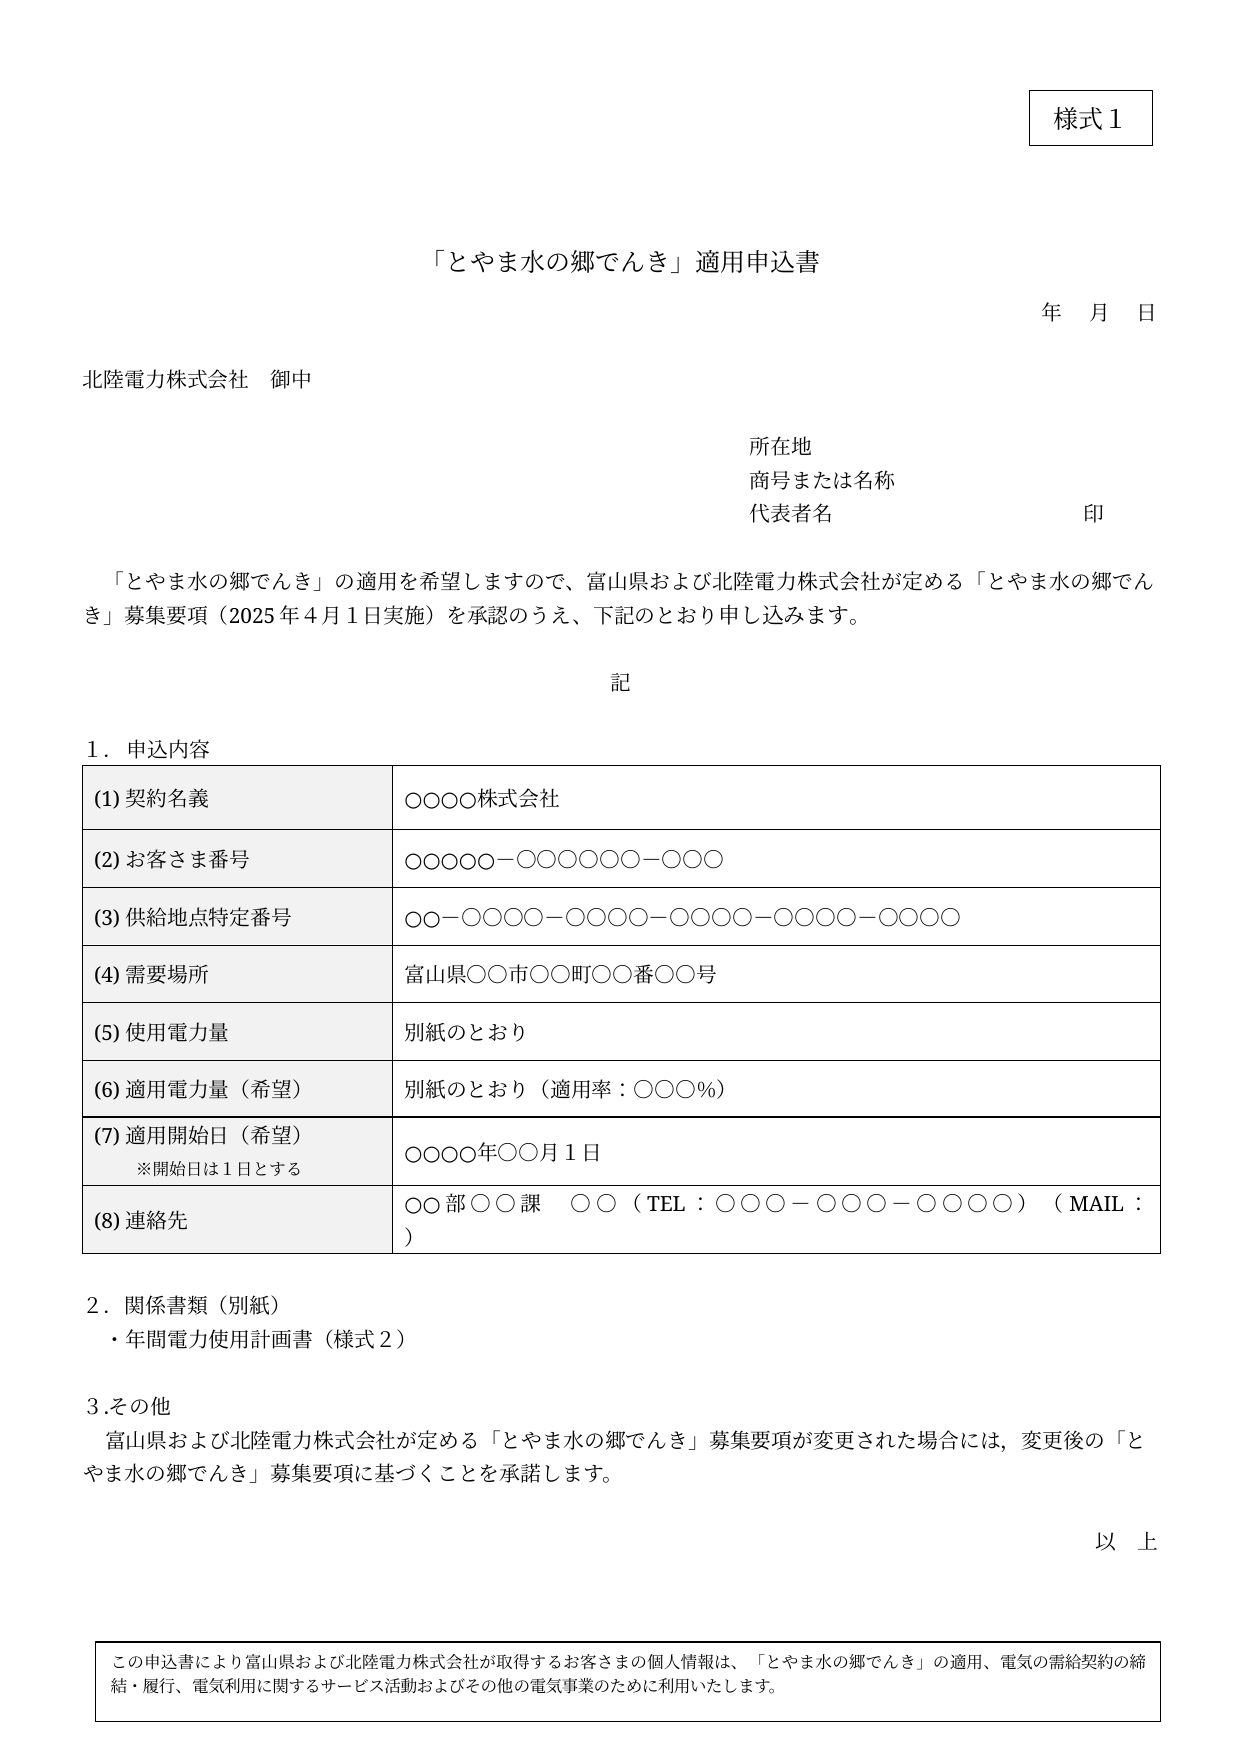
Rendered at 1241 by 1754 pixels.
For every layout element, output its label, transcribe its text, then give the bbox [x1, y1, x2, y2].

text ２．関係書類（別紙） [83, 1288, 1157, 1321]
subtitle 記 [83, 664, 1157, 698]
text ・年間電力使用計画書（様式２） [104, 1321, 1157, 1355]
table_cell ○○部○○課 ○○（TEL：○○○－○○○－○○○○）（MAIL： ） [393, 1186, 1160, 1253]
table_cell (4) 需要場所 [83, 946, 392, 1002]
text 「とやま水の郷でんき」適用申込書 [83, 227, 1157, 294]
table_cell 別紙のとおり（適用率：○○○％） [393, 1061, 1160, 1116]
table_cell ○○○○年○○月１日 [393, 1118, 1160, 1185]
table_cell (2) お客さま番号 [83, 830, 392, 887]
table_cell 富山県○○市○○町○○番○○号 [393, 946, 1160, 1002]
text ３.その他 [83, 1389, 1157, 1422]
text 年 月 日 [83, 294, 1157, 328]
text 代表者名 印 [83, 496, 1157, 563]
table_header (1) 契約名義 [83, 766, 392, 829]
table_cell (7) 適用開始日（希望） ※開始日は１日とする [83, 1118, 392, 1185]
table_cell 別紙のとおり [393, 1003, 1160, 1060]
table_cell (8) 連絡先 [83, 1186, 392, 1253]
table_cell ○○○○○－○○○○○○－○○○ [393, 830, 1160, 887]
text 所在地 [83, 429, 1157, 462]
table_cell (6) 適用電力量（希望） [83, 1061, 392, 1116]
table_cell (3) 供給地点特定番号 [83, 888, 392, 944]
text 富山県および北陸電力株式会社が定める「とやま水の郷でんき」募集要項が変更された場合には，変更後の「とやま水の郷でんき」募集要項に基づくことを承諾します。 [83, 1422, 1157, 1489]
text 北陸電力株式会社 御中 [83, 361, 1157, 429]
table_header ○○○○株式会社 [393, 766, 1160, 829]
text 商号または名称 [83, 462, 1157, 496]
list 申込内容 [83, 731, 1157, 765]
text 「とやま水の郷でんき」の適用を希望しますので、富山県および北陸電力株式会社が定める「とやま水の郷でんき」募集要項（2025年４月１日実施）を承認のうえ、下記のとおり申し込みます。 [83, 563, 1157, 631]
text 以 上 [83, 1523, 1157, 1557]
table_cell ○○－○○○○－○○○○－○○○○－○○○○－○○○○ [393, 888, 1160, 944]
table_cell (5) 使用電力量 [83, 1003, 392, 1060]
